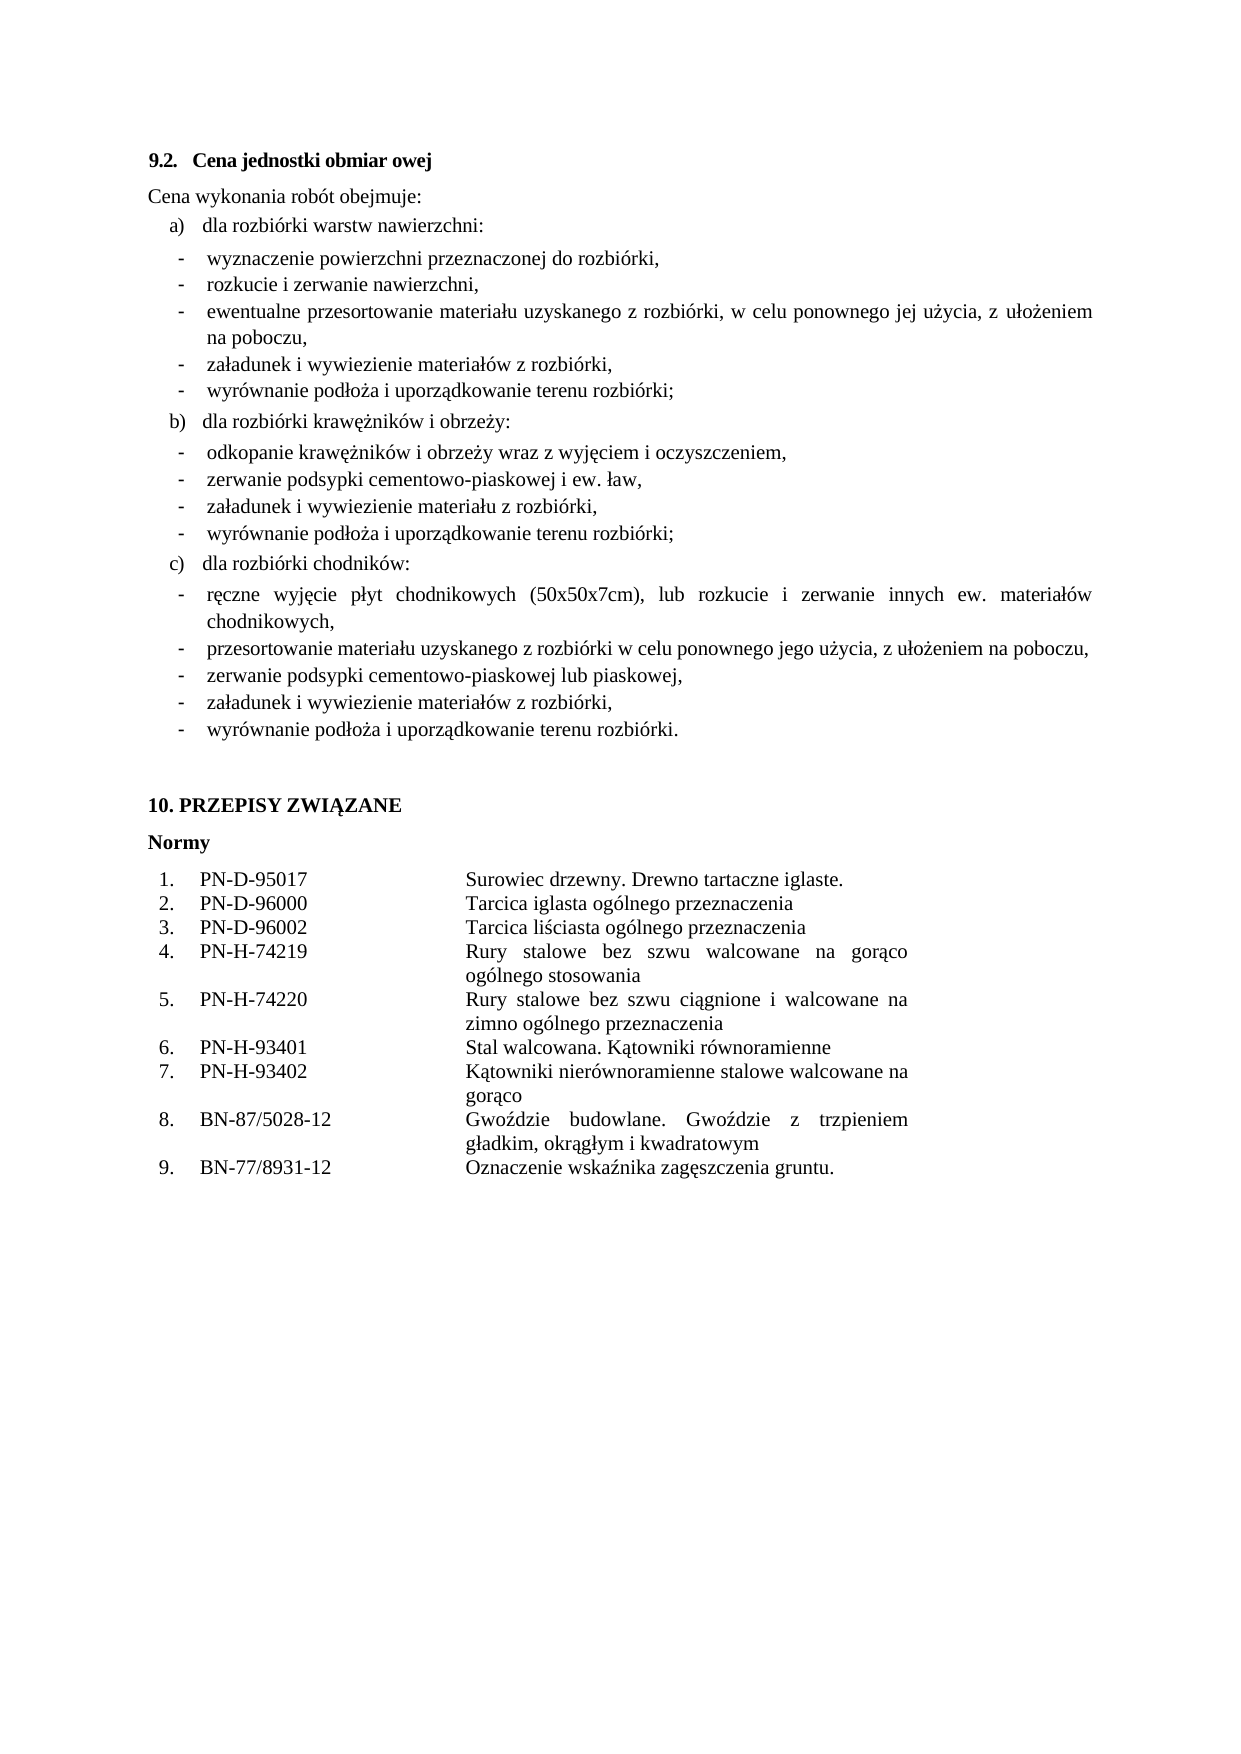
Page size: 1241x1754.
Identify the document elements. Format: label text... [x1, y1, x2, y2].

table_header 1. [141, 867, 192, 891]
text c) dla rozbiórki chodników: [169, 551, 1093, 574]
table_cell Gwoździe budowlane. Gwoździe z trzpieniem gładkim, okrągłym i kwadratowym [458, 1107, 916, 1155]
list przesortowanie materiału uzyskanego z rozbiórki w celu ponownego jego użycia, z ułożeniem na poboczu, [178, 633, 1093, 661]
subtitle 10. PRZEPISY ZWIĄZANE [148, 793, 1093, 817]
table_cell PN-H-74219 [192, 939, 458, 987]
list wyrównanie podłoża i uporządkowanie terenu rozbiórki; [178, 518, 1093, 546]
table_cell 7. [141, 1059, 192, 1107]
table_cell Rury stalowe bez szwu ciągnione i walcowane na zimno ogólnego przeznaczenia [458, 987, 916, 1035]
table_cell Oznaczenie wskaźnika zagęszczenia gruntu. [458, 1155, 916, 1179]
list wyrównanie podłoża i uporządkowanie terenu rozbiórki. [178, 714, 1093, 741]
text Cena wykonania robót obejmuje: [148, 184, 1093, 208]
list zerwanie podsypki cementowo-piaskowej lub piaskowej, [178, 661, 1093, 687]
table_cell PN-H-93401 [192, 1035, 458, 1059]
table_cell PN-D-96000 [192, 891, 458, 915]
list ewentualne przesortowanie materiału uzyskanego z rozbiórki, w celu ponownego jej użycia, z ułożeniem na poboczu, [178, 297, 1093, 350]
text a) dla rozbiórki warstw nawierzchni: [169, 213, 1093, 237]
list rozkucie i zerwanie nawierzchni, [178, 271, 1093, 297]
table_cell 4. [141, 939, 192, 987]
table_header PN-D-95017 [192, 867, 458, 891]
list odkopanie krawężników i obrzeży wraz z wyjęciem i oczyszczeniem, [178, 438, 1093, 464]
table_cell 5. [141, 987, 192, 1035]
list zerwanie podsypki cementowo-piaskowej i ew. ław, [178, 464, 1093, 492]
list wyrównanie podłoża i uporządkowanie terenu rozbiórki; [178, 377, 1093, 403]
table_header Surowiec drzewny. Drewno tartaczne iglaste. [458, 867, 916, 891]
table_cell PN-D-96002 [192, 915, 458, 939]
table_cell PN-H-74220 [192, 987, 458, 1035]
text b) dla rozbiórki krawężników i obrzeży: [169, 408, 1093, 433]
table_cell Kątowniki nierównoramienne stalowe walcowane na gorąco [458, 1059, 916, 1107]
subtitle Normy [148, 830, 1093, 854]
table_cell PN-H-93402 [192, 1059, 458, 1107]
table_cell 8. [141, 1107, 192, 1155]
text 9.2. Cena jednostki obmiar owej [149, 148, 1093, 172]
table_cell Tarcica iglasta ogólnego przeznaczenia [458, 891, 916, 915]
list ręczne wyjęcie płyt chodnikowych (50x50x7cm), lub rozkucie i zerwanie innych ew. materiałów chodnikowych, [178, 579, 1093, 633]
list załadunek i wywiezienie materiałów z rozbiórki, [178, 350, 1093, 377]
table_cell 6. [141, 1035, 192, 1059]
list załadunek i wywiezienie materiałów z rozbiórki, [178, 687, 1093, 714]
table_cell Stal walcowana. Kątowniki równoramienne [458, 1035, 916, 1059]
table_cell Tarcica liściasta ogólnego przeznaczenia [458, 915, 916, 939]
list załadunek i wywiezienie materiału z rozbiórki, [178, 492, 1093, 518]
table_cell 2. [141, 891, 192, 915]
table_cell BN-87/5028-12 [192, 1107, 458, 1155]
table_cell 3. [141, 915, 192, 939]
table_cell 9. [141, 1155, 192, 1179]
table_cell Rury stalowe bez szwu walcowane na gorąco ogólnego stosowania [458, 939, 916, 987]
list wyznaczenie powierzchni przeznaczonej do rozbiórki, [178, 244, 1093, 271]
table_cell BN-77/8931-12 [192, 1155, 458, 1179]
